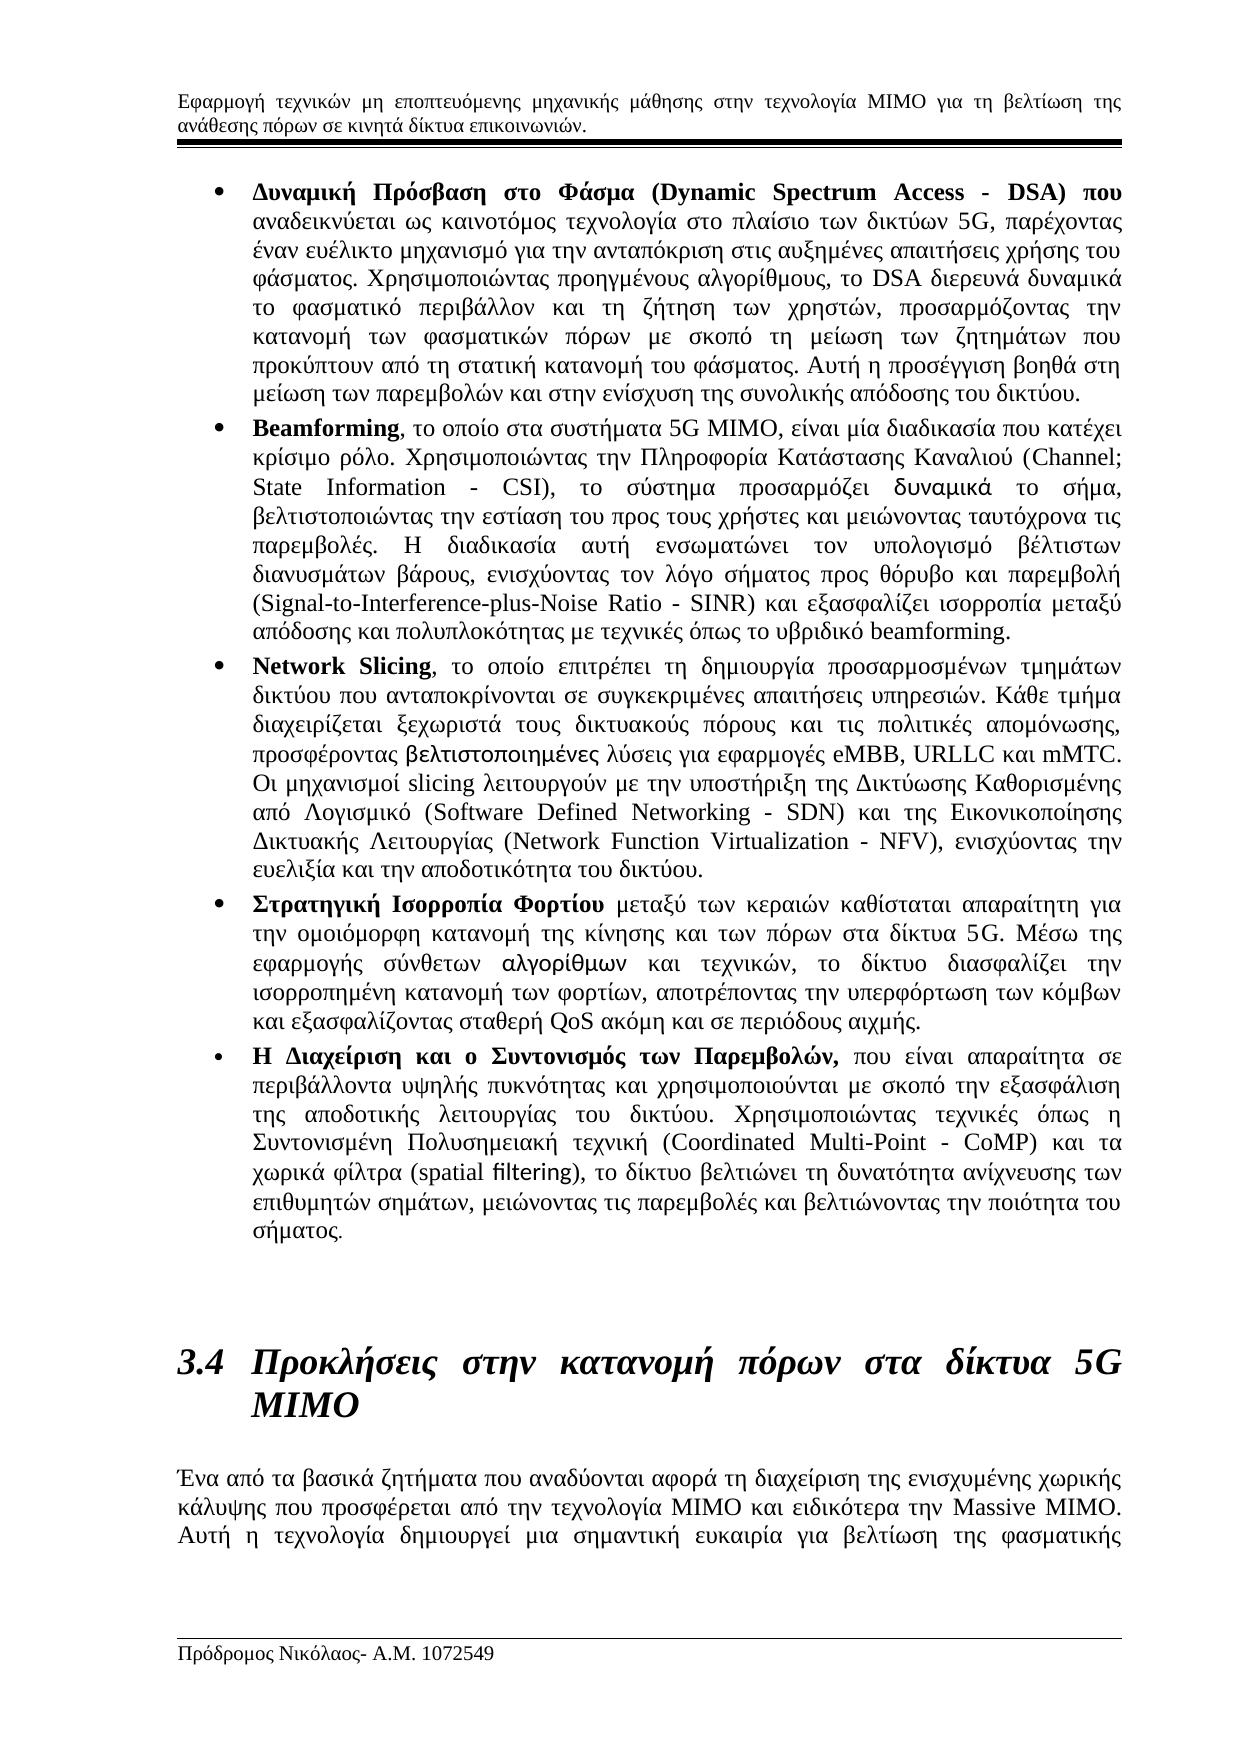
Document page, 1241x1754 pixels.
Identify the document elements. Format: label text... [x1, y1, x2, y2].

list Η Διαχείριση και ο Συντονισμός των Παρεμβολών, που είναι απαραίτητα σε περιβάλλοντα υψηλής πυκνότητας και χρησιμοποιούνται με σκοπό την εξασφάλιση της αποδοτικής λειτουργίας του δικτύου. Χρησιμοποιώντας τεχνικές όπως η Συντονισμένη Πολυσημειακή τεχνική (Coordinated Multi-Point - CoMP) και τα χωρικά φίλτρα (spatial filtering), το δίκτυο βελτιώνει τη δυνατότητα ανίχνευσης των επιθυμητών σημάτων, μειώνοντας τις παρεμβολές και βελτιώνοντας την ποιότητα του σήματος. [215, 1041, 1122, 1244]
list Network Slicing, το οποίο επιτρέπει τη δημιουργία προσαρμοσμένων τμημάτων δικτύου που ανταποκρίνονται σε συγκεκριμένες απαιτήσεις υπηρεσιών. Κάθε τμήμα διαχειρίζεται ξεχωριστά τους δικτυακούς πόρους και τις πολιτικές απομόνωσης, προσφέροντας βελτιστοποιημένες λύσεις για εφαρμογές eMBB, URLLC και mMTC. Οι μηχανισμοί slicing λειτουργούν με την υποστήριξη της Δικτύωσης Καθορισμένης από Λογισμικό (Software Defined Networking - SDN) και της Εικονικοποίησης Δικτυακής Λειτουργίας (Network Function Virtualization - NFV), ενισχύοντας την ευελιξία και την αποδοτικότητα του δικτύου. [215, 651, 1122, 883]
list Beamforming, το οποίο στα συστήματα 5G MIMO, είναι μία διαδικασία που κατέχει κρίσιμο ρόλο. Χρησιμοποιώντας την Πληροφορία Κατάστασης Καναλιού (Channel; State Information - CSI), το σύστημα προσαρμόζει δυναμικά το σήμα, βελτιστοποιώντας την εστίαση του προς τους χρήστες και μειώνοντας ταυτόχρονα τις παρεμβολές. Η διαδικασία αυτή ενσωματώνει τον υπολογισμό βέλτιστων διανυσμάτων βάρους, ενισχύοντας τον λόγο σήματος προς θόρυβο και παρεμβολή (Signal-to-Interference-plus-Noise Ratio - SINR) και εξασφαλίζει ισορροπία μεταξύ απόδοσης και πολυπλοκότητας με τεχνικές όπως το υβριδικό beamforming. [215, 413, 1122, 645]
subtitle Προκλήσεις στην κατανομή πόρων στα δίκτυα 5G MIMO [177, 1339, 1122, 1426]
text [177, 1463, 1122, 1549]
list Δυναμική Πρόσβαση στο Φάσμα (Dynamic Spectrum Access - DSA) που αναδεικνύεται ως καινοτόμος τεχνολογία στο πλαίσιο των δικτύων 5G, παρέχοντας έναν ευέλικτο μηχανισμό για την ανταπόκριση στις αυξημένες απαιτήσεις χρήσης του φάσματος. Χρησιμοποιώντας προηγμένους αλγορίθμους, το DSA διερευνά δυναμικά το φασματικό περιβάλλον και τη ζήτηση των χρηστών, προσαρμόζοντας την κατανομή των φασματικών πόρων με σκοπό τη μείωση των ζητημάτων που προκύπτουν από τη στατική κατανομή του φάσματος. Αυτή η προσέγγιση βοηθά στη μείωση των παρεμβολών και στην ενίσχυση της συνολικής απόδοσης του δικτύου. [215, 177, 1122, 407]
list Στρατηγική Ισορροπία Φορτίου μεταξύ των κεραιών καθίσταται απαραίτητη για την ομοιόμορφη κατανομή της κίνησης και των πόρων στα δίκτυα 5G. Μέσω της εφαρμογής σύνθετων αλγορίθμων και τεχνικών, το δίκτυο διασφαλίζει την ισορροπημένη κατανομή των φορτίων, αποτρέποντας την υπερφόρτωση των κόμβων και εξασφαλίζοντας σταθερή QoS ακόμη και σε περιόδους αιχμής. [215, 889, 1122, 1035]
